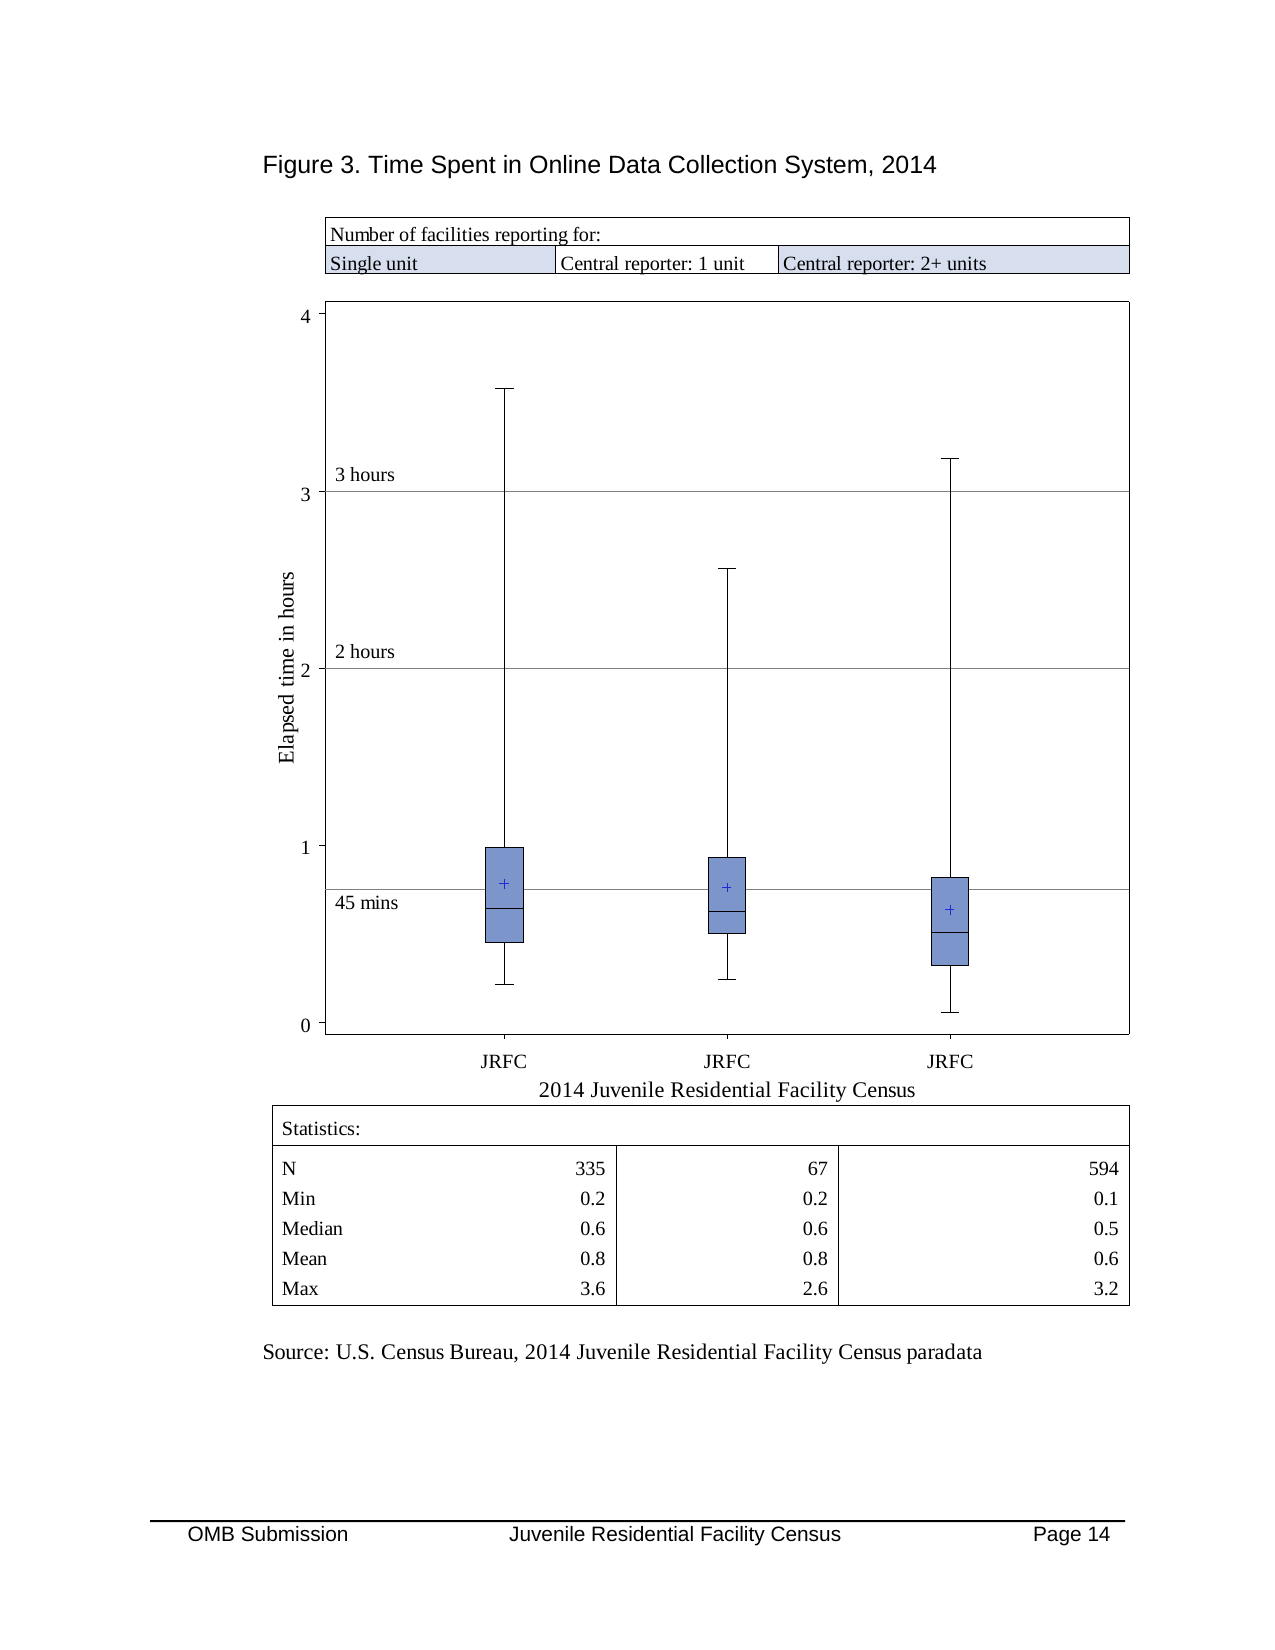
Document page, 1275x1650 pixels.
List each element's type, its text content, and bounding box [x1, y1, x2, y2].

text Figure 3. Time Spent in Online Data Collection System, 2014 [187, 150, 1087, 179]
